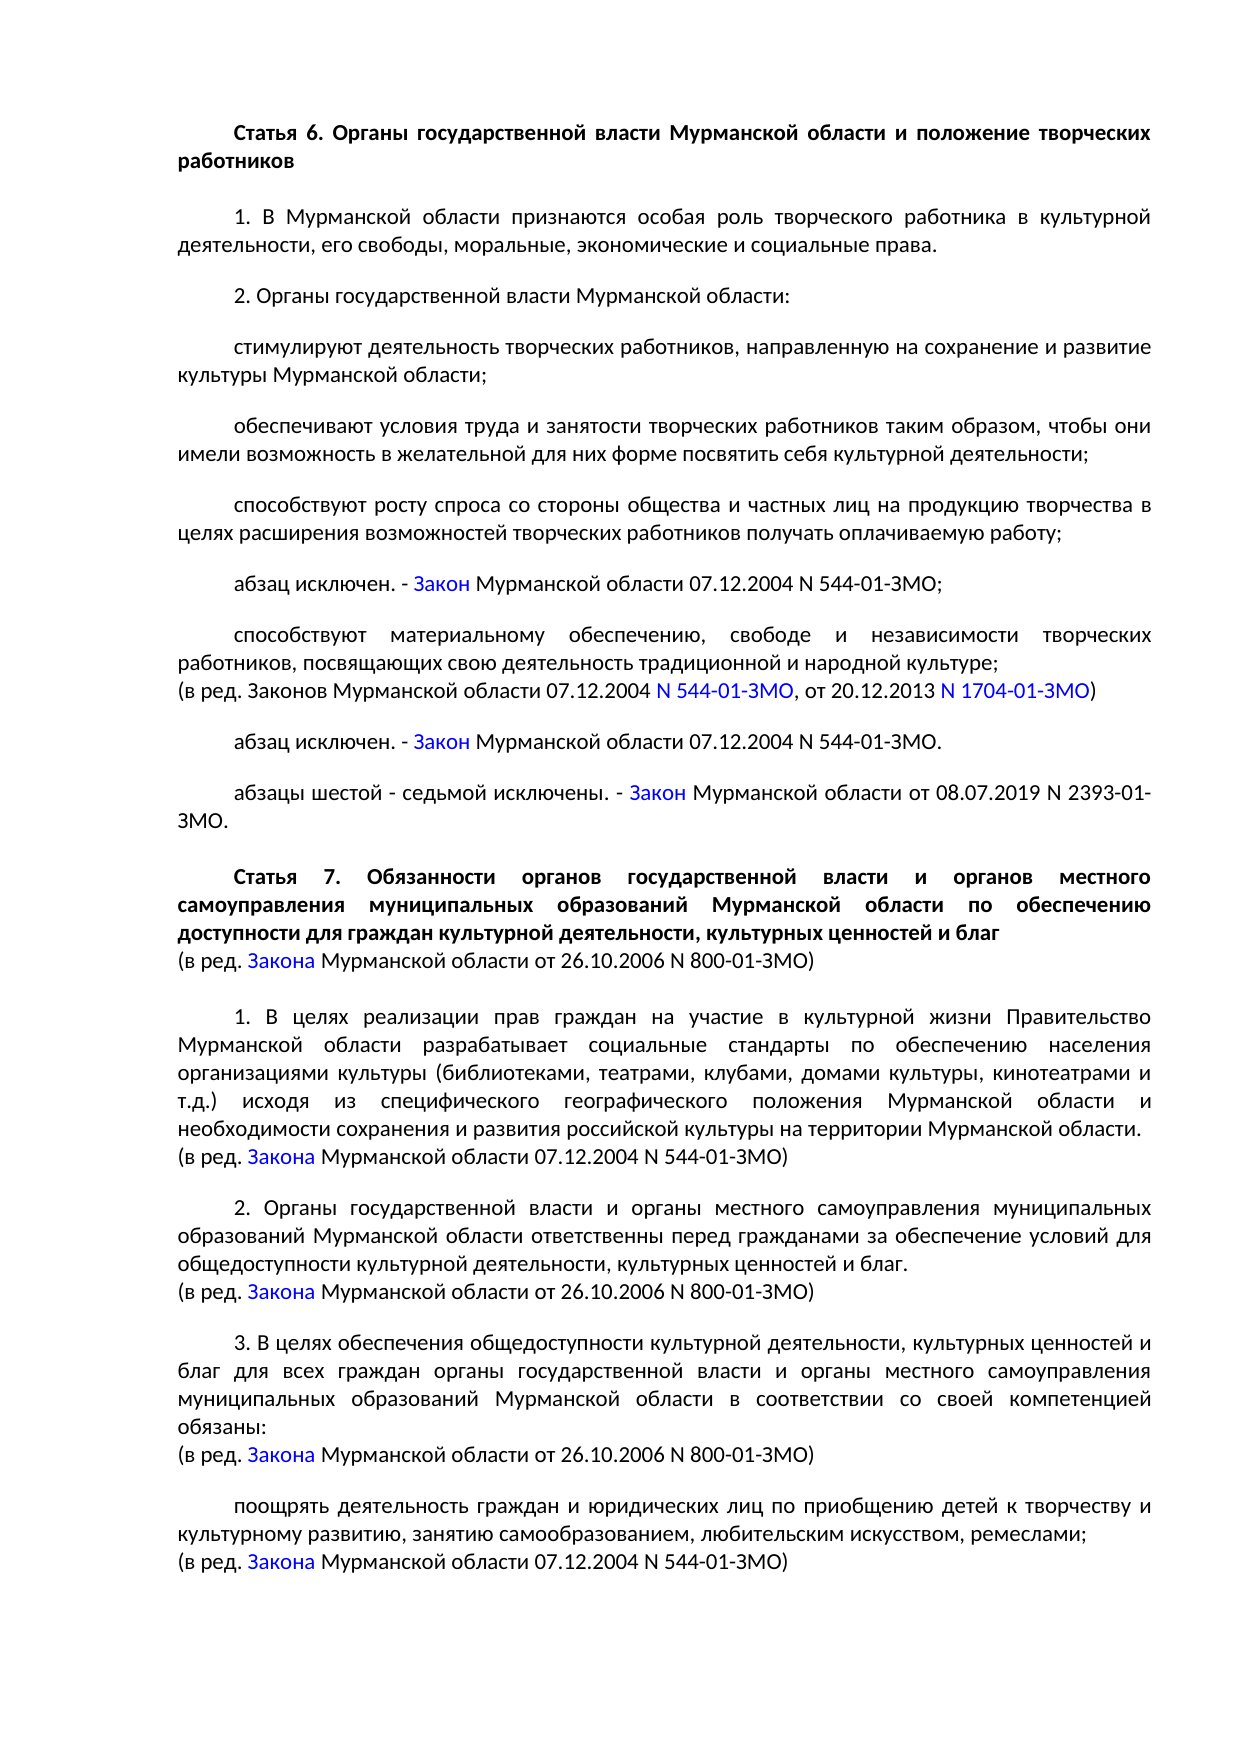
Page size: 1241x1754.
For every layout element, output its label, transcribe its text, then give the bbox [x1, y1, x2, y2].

text 2. Органы государственной власти Мурманской области: [177, 281, 1152, 309]
text абзац исключен. - Закон Мурманской области 07.12.2004 N 544-01-ЗМО. [177, 727, 1152, 755]
text 3. В целях обеспечения общедоступности культурной деятельности, культурных ценностей и благ для всех граждан органы государственной власти и органы местного самоуправления муниципальных образований Мурманской области в соответствии со своей компетенцией обязаны: [177, 1328, 1152, 1440]
text (в ред. Закона Мурманской области от 26.10.2006 N 800-01-ЗМО) [177, 1440, 1152, 1468]
text (в ред. Закона Мурманской области 07.12.2004 N 544-01-ЗМО) [177, 1547, 1152, 1575]
text 1. В целях реализации прав граждан на участие в культурной жизни Правительство Мурманской области разрабатывает социальные стандарты по обеспечению населения организациями культуры (библиотеками, театрами, клубами, домами культуры, кинотеатрами и т.д.) исходя из специфического географического положения Мурманской области и необходимости сохранения и развития российской культуры на территории Мурманской области. [177, 1002, 1152, 1142]
text (в ред. Закона Мурманской области от 26.10.2006 N 800-01-ЗМО) [177, 1277, 1152, 1305]
text (в ред. Закона Мурманской области 07.12.2004 N 544-01-ЗМО) [177, 1142, 1152, 1170]
text способствуют росту спроса со стороны общества и частных лиц на продукцию творчества в целях расширения возможностей творческих работников получать оплачиваемую работу; [177, 490, 1152, 546]
text поощрять деятельность граждан и юридических лиц по приобщению детей к творчеству и культурному развитию, занятию самообразованием, любительским искусством, ремеслами; [177, 1491, 1152, 1547]
text абзацы шестой - седьмой исключены. - Закон Мурманской области от 08.07.2019 N 2393-01-ЗМО. [177, 778, 1152, 834]
text (в ред. Закона Мурманской области от 26.10.2006 N 800-01-ЗМО) [177, 946, 1152, 974]
text стимулируют деятельность творческих работников, направленную на сохранение и развитие культуры Мурманской области; [177, 332, 1152, 388]
text абзац исключен. - Закон Мурманской области 07.12.2004 N 544-01-ЗМО; [177, 569, 1152, 597]
text обеспечивают условия труда и занятости творческих работников таким образом, чтобы они имели возможность в желательной для них форме посвятить себя культурной деятельности; [177, 411, 1152, 467]
text 2. Органы государственной власти и органы местного самоуправления муниципальных образований Мурманской области ответственны перед гражданами за обеспечение условий для общедоступности культурной деятельности, культурных ценностей и благ. [177, 1193, 1152, 1277]
text (в ред. Законов Мурманской области 07.12.2004 N 544-01-ЗМО, от 20.12.2013 N 1704-01-ЗМО) [177, 676, 1152, 704]
text 1. В Мурманской области признаются особая роль творческого работника в культурной деятельности, его свободы, моральные, экономические и социальные права. [177, 202, 1152, 258]
text способствуют материальному обеспечению, свободе и независимости творческих работников, посвящающих свою деятельность традиционной и народной культуре; [177, 620, 1152, 676]
title Статья 7. Обязанности органов государственной власти и органов местного самоуправления муниципальных образований Мурманской области по обеспечению доступности для граждан культурной деятельности, культурных ценностей и благ [177, 862, 1152, 946]
title Статья 6. Органы государственной власти Мурманской области и положение творческих работников [177, 118, 1152, 174]
